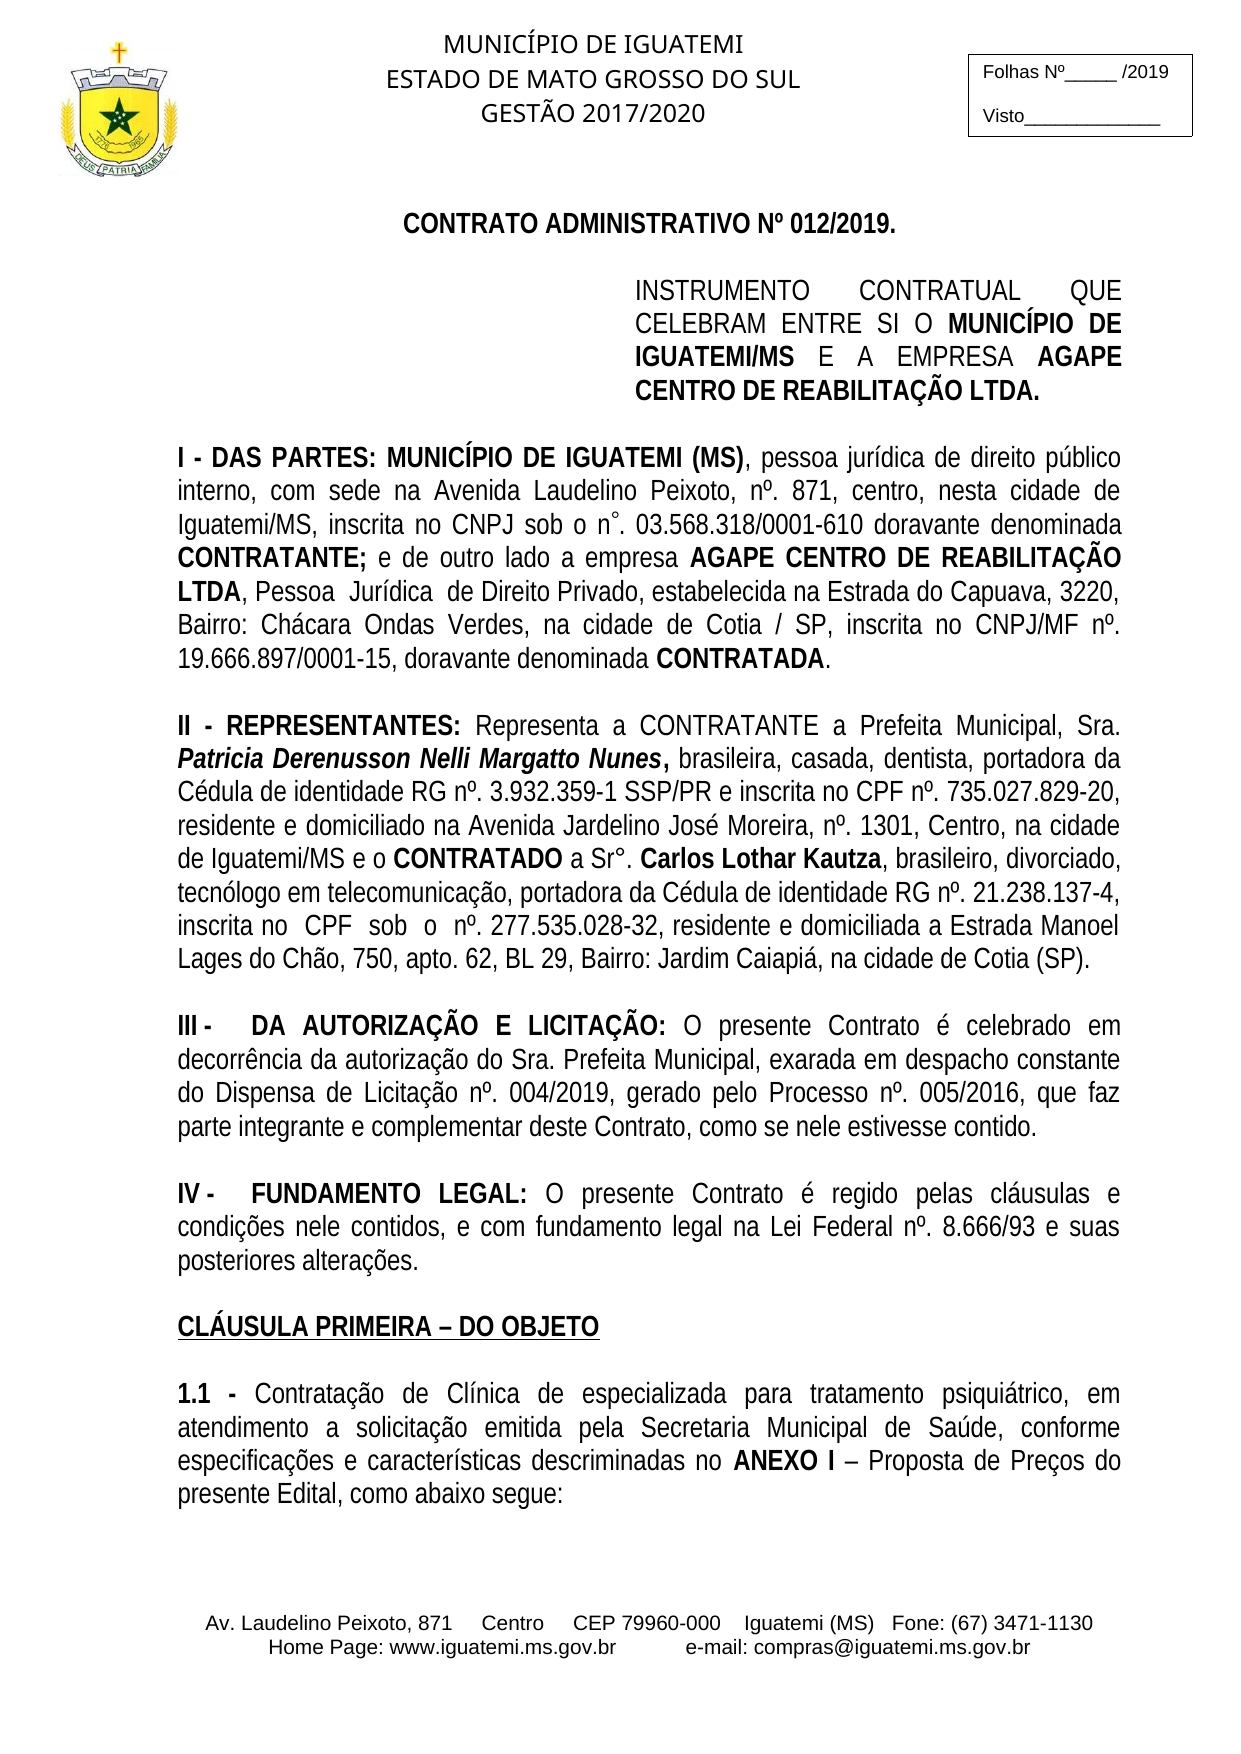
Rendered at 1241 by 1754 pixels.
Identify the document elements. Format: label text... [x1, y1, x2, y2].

text IV - FUNDAMENTO LEGAL: O presente Contrato é regido pelas cláusulas e condições nele contidos, e com fundamento legal na Lei Federal nº. 8.666/93 e suas posteriores alterações. [177, 1176, 1122, 1276]
text I - DAS PARTES: MUNICÍPIO DE IGUATEMI (MS), pessoa jurídica de direito público interno, com sede na Avenida Laudelino Peixoto, nº. 871, centro, nesta cidade de Iguatemi/MS, inscrita no CNPJ sob o n. 03.568.318/0001-610 doravante denominada CONTRATANTE; e de outro lado a empresa AGAPE CENTRO DE REABILITAÇÃO LTDA, Pessoa Jurídica de Direito Privado, estabelecida na Estrada do Capuava, 3220, Bairro: Chácara Ondas Verdes, na cidade de Cotia / SP, inscrita no CNPJ/MF nº. 19.666.897/0001-15, doravante denominada CONTRATADA. [177, 440, 1122, 674]
text 1.1 - Contratação de Clínica de especializada para tratamento psiquiátrico, em atendimento a solicitação emitida pela Secretaria Municipal de Saúde, conforme especificações e características descriminadas no ANEXO I – Proposta de Preços do presente Edital, como abaixo segue: [177, 1376, 1122, 1510]
text INSTRUMENTO CONTRATUAL QUE CELEBRAM ENTRE SI O MUNICÍPIO DE IGUATEMI/MS E A EMPRESA AGAPE CENTRO DE REABILITAÇÃO LTDA. [635, 273, 1122, 406]
text CONTRATO ADMINISTRATIVO Nº 012/2019. [177, 206, 1122, 239]
text II - REPRESENTANTES: Representa a CONTRATANTE a Prefeita Municipal, Sra. Patricia Derenusson Nelli Margatto Nunes, brasileira, casada, dentista, portadora da Cédula de identidade RG nº. 3.932.359-1 SSP/PR e inscrita no CPF nº. 735.027.829-20, residente e domiciliado na Avenida Jardelino José Moreira, nº. 1301, Centro, na cidade de Iguatemi/MS e o CONTRATADO a Sr°. Carlos Lothar Kautza, brasileiro, divorciado, tecnólogo em telecomunicação, portadora da Cédula de identidade RG nº. 21.238.137-4, inscrita no CPF sob o nº. 277.535.028-32, residente e domiciliada a Estrada Manoel Lages do Chão, 750, apto. 62, BL 29, Bairro: Jardim Caiapiá, na cidade de Cotia (SP). [177, 708, 1122, 975]
subtitle CLÁUSULA PRIMEIRA – DO OBJETO [177, 1309, 1122, 1343]
picture [58, 40, 179, 177]
text III - DA AUTORIZAÇÃO E LICITAÇÃO: O presente Contrato é celebrado em decorrência da autorização do Sra. Prefeita Municipal, exarada em despacho constante do Dispensa de Licitação nº. 004/2019, gerado pelo Processo nº. 005/2016, que faz parte integrante e complementar deste Contrato, como se nele estivesse contido. [177, 1008, 1122, 1142]
